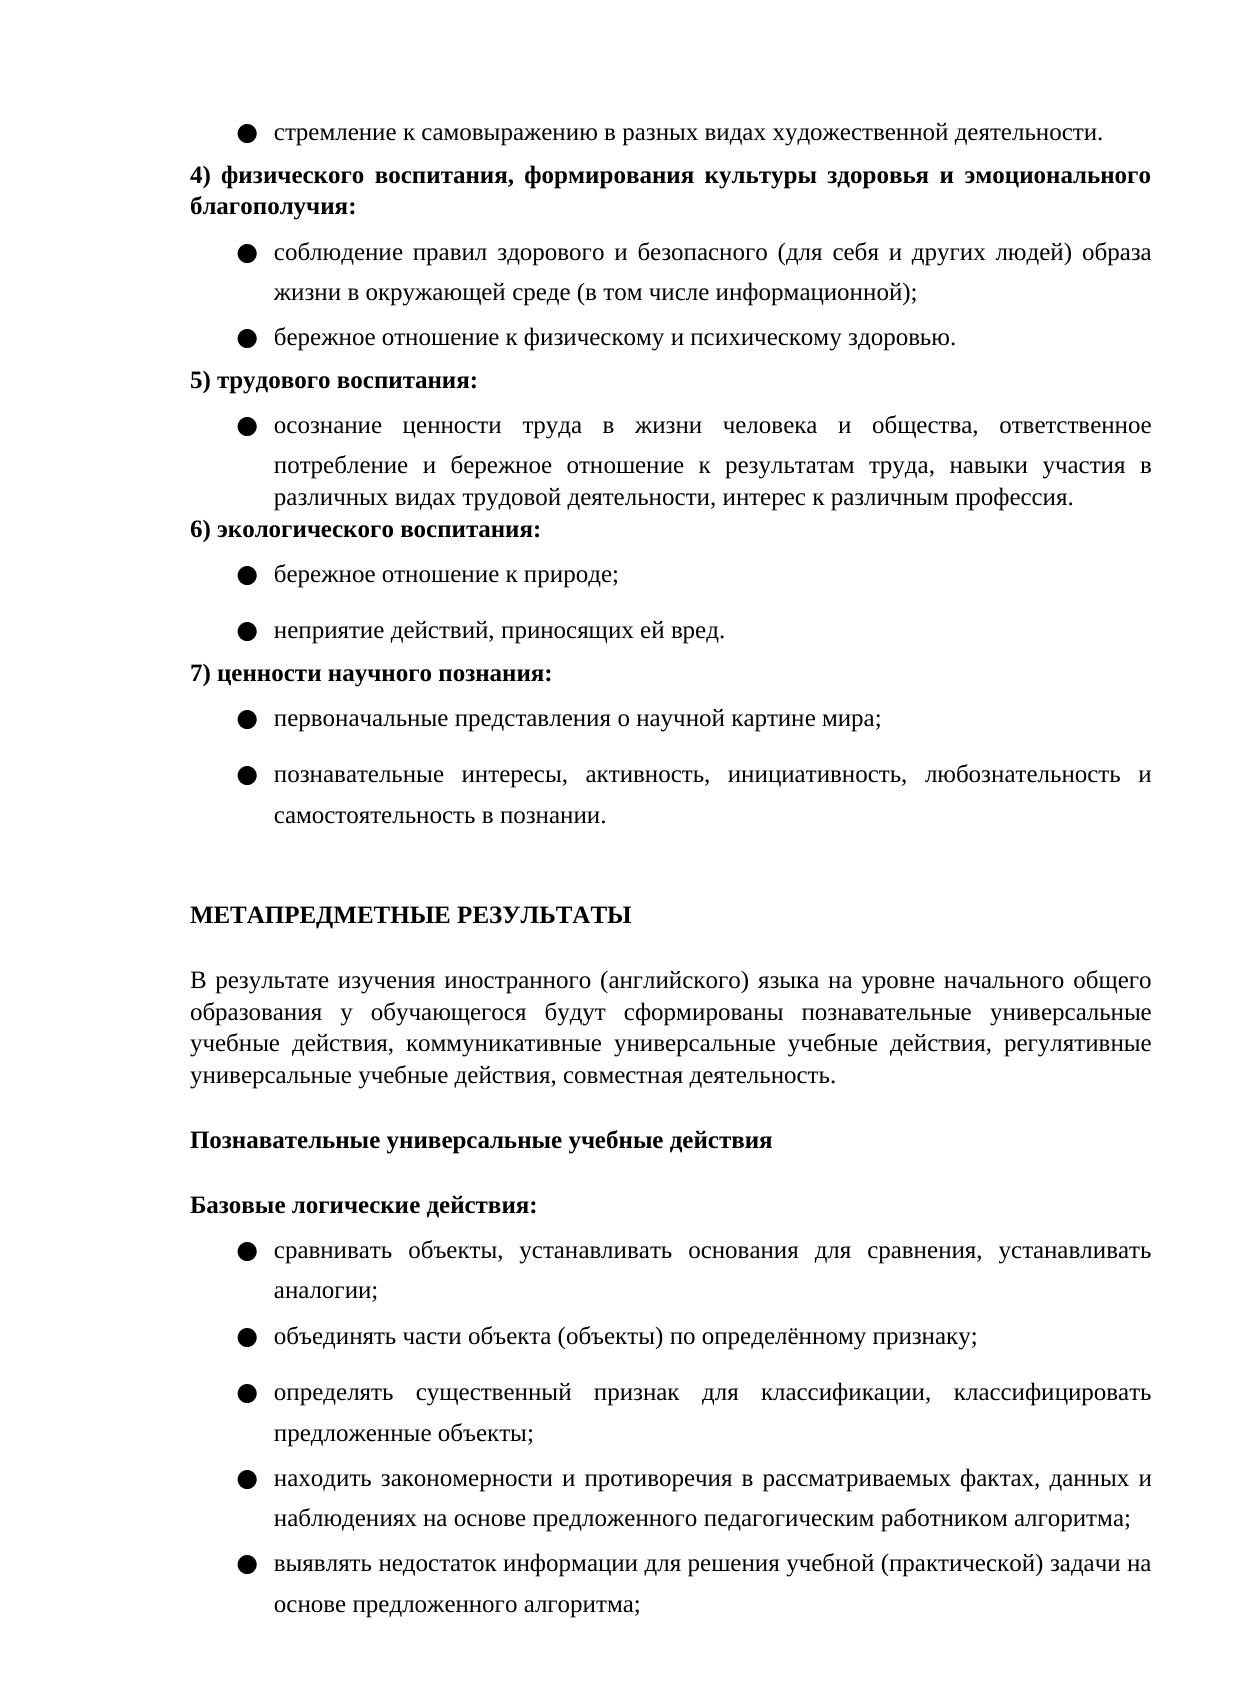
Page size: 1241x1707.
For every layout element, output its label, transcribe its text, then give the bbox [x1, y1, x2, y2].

list стремление к самовыражению в разных видах художественной деятельности. [236, 103, 1152, 155]
list бережное отношение к природе; [236, 545, 1152, 596]
list находить закономерности и противоречия в рассматриваемых фактах, данных и наблюдениях на основе предложенного педагогическим работником алгоритма; [236, 1449, 1152, 1532]
list соблюдение правил здорового и безопасного (для себя и других людей) образа жизни в окружающей среде (в том числе информационной); [236, 223, 1152, 306]
text 4) физического воспитания, формирования культуры здоровья и эмоционального благополучия: [190, 160, 1152, 220]
list выявлять недостаток информации для решения учебной (практической) задачи на основе предложенного алгоритма; [236, 1535, 1152, 1618]
text 5) трудового воспитания: [190, 365, 1152, 394]
list объединять части объекта (объекты) по определённому признаку; [236, 1307, 1152, 1358]
list определять существенный признак для классификации, классифицировать предложенные объекты; [236, 1363, 1152, 1446]
text Познавательные универсальные учебные действия [190, 1125, 1152, 1154]
list сравнивать объекты, устанавливать основания для сравнения, устанавливать аналогии; [236, 1222, 1152, 1304]
text Базовые логические действия: [190, 1190, 1152, 1219]
text МЕТАПРЕДМЕТНЫЕ РЕЗУЛЬТАТЫ [190, 900, 1152, 929]
text 6) экологического воспитания: [190, 514, 1152, 542]
list бережное отношение к физическому и психическому здоровью. [236, 308, 1152, 360]
list осознание ценности труда в жизни человека и общества, ответственное потребление и бережное отношение к результатам труда, навыки участия в различных видах трудовой деятельности, интерес к различным профессия. [236, 396, 1152, 511]
list познавательные интересы, активность, инициативность, любознательность и самостоятельность в познании. [236, 746, 1152, 829]
text В результате изучения иностранного (английского) языка на уровне начального общего образования у обучающегося будут сформированы познавательные универсальные учебные действия, коммуникативные универсальные учебные действия, регулятивные универсальные учебные действия, совместная деятельность. [190, 965, 1152, 1088]
text 7) ценности научного познания: [190, 658, 1152, 687]
list первоначальные представления о научной картине мира; [236, 689, 1152, 741]
list неприятие действий, приносящих ей вред. [236, 602, 1152, 653]
